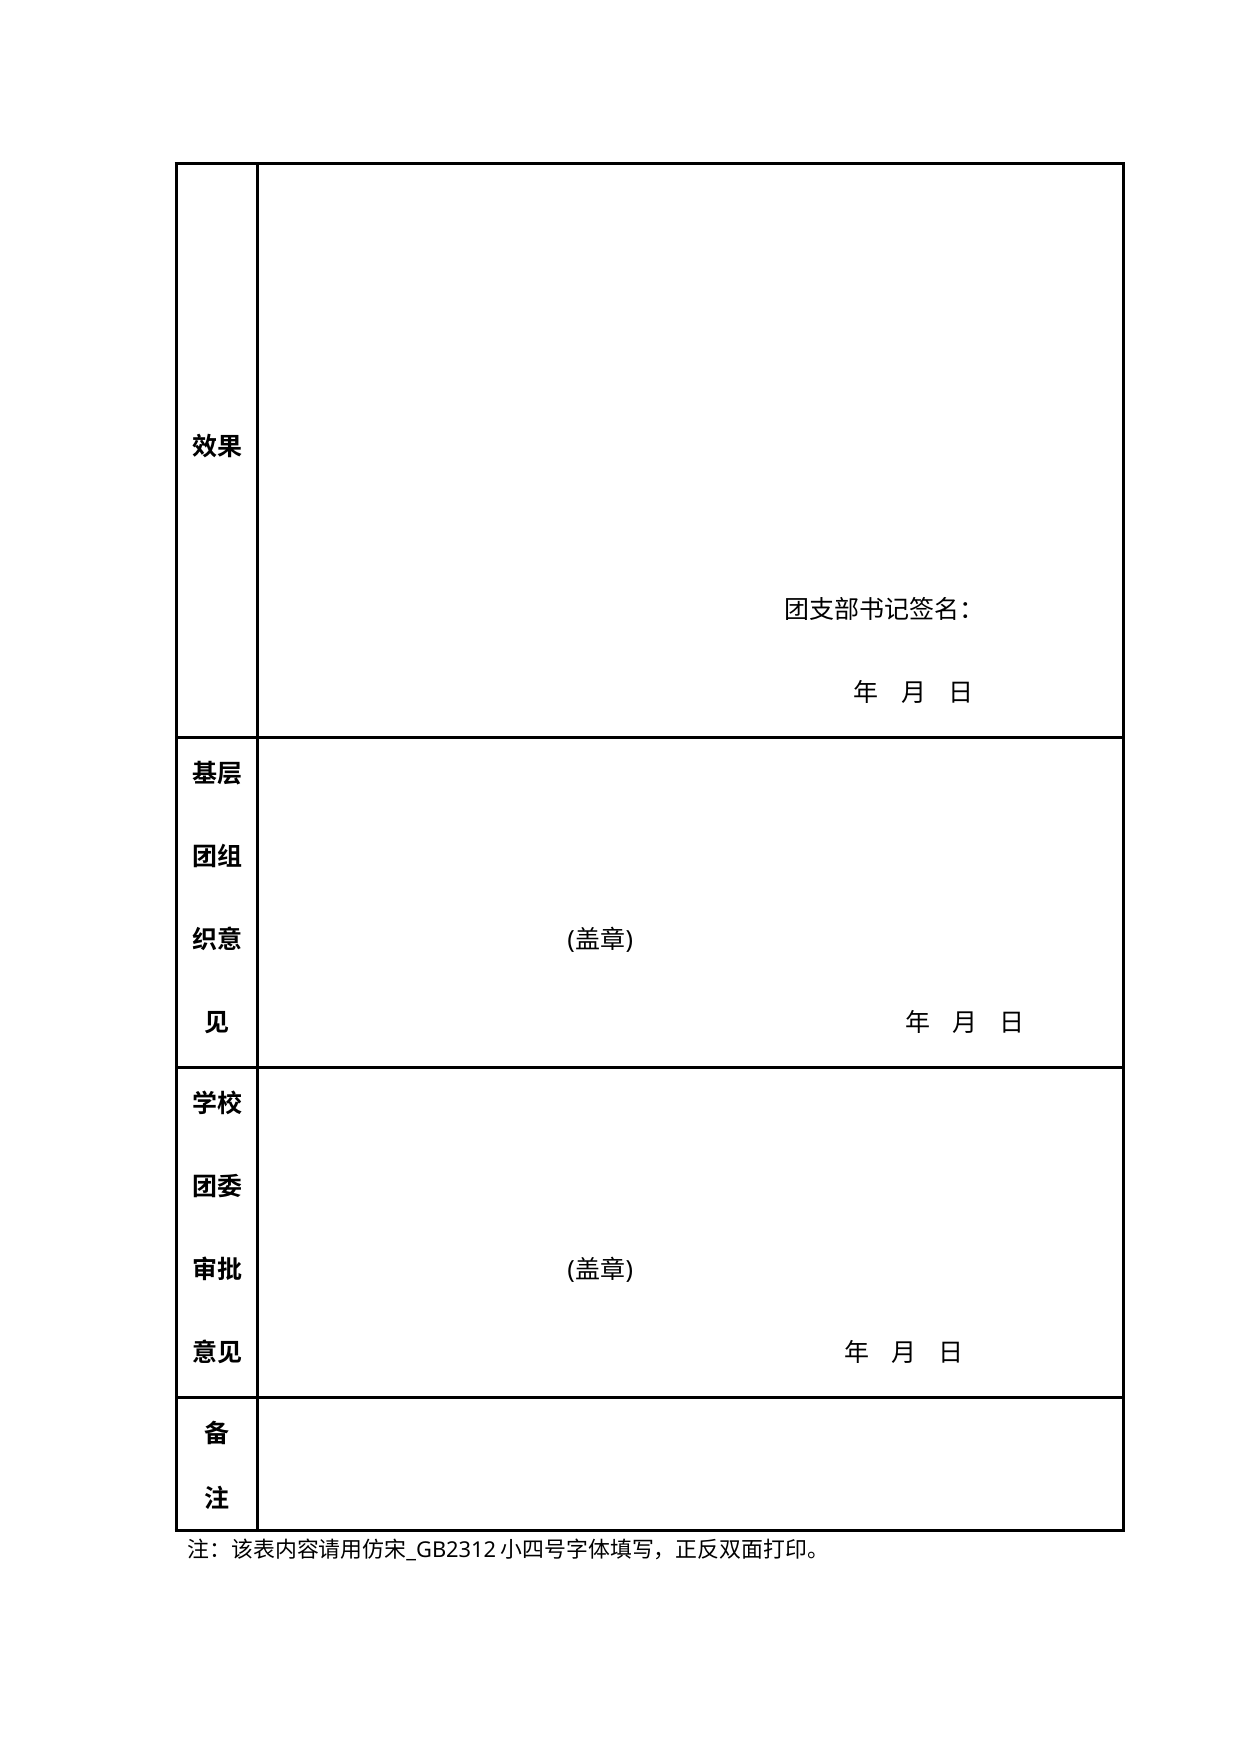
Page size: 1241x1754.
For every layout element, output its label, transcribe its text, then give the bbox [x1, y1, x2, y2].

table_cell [178, 165, 256, 736]
text 注：该表内容请用仿宋_GB2312小四号字体填写，正反双面打印。 [187, 1532, 1053, 1564]
table_cell 基层 团组 织意 见 [178, 739, 256, 1066]
table_cell 备 注 [178, 1399, 256, 1529]
table_cell 学校 团委 审批 意见 [178, 1069, 256, 1396]
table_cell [259, 165, 1122, 736]
table_cell (盖章) 年 月 日 [259, 1069, 1122, 1396]
table_cell [259, 1399, 1122, 1529]
table_cell (盖章) 年 月 日 [259, 739, 1122, 1066]
